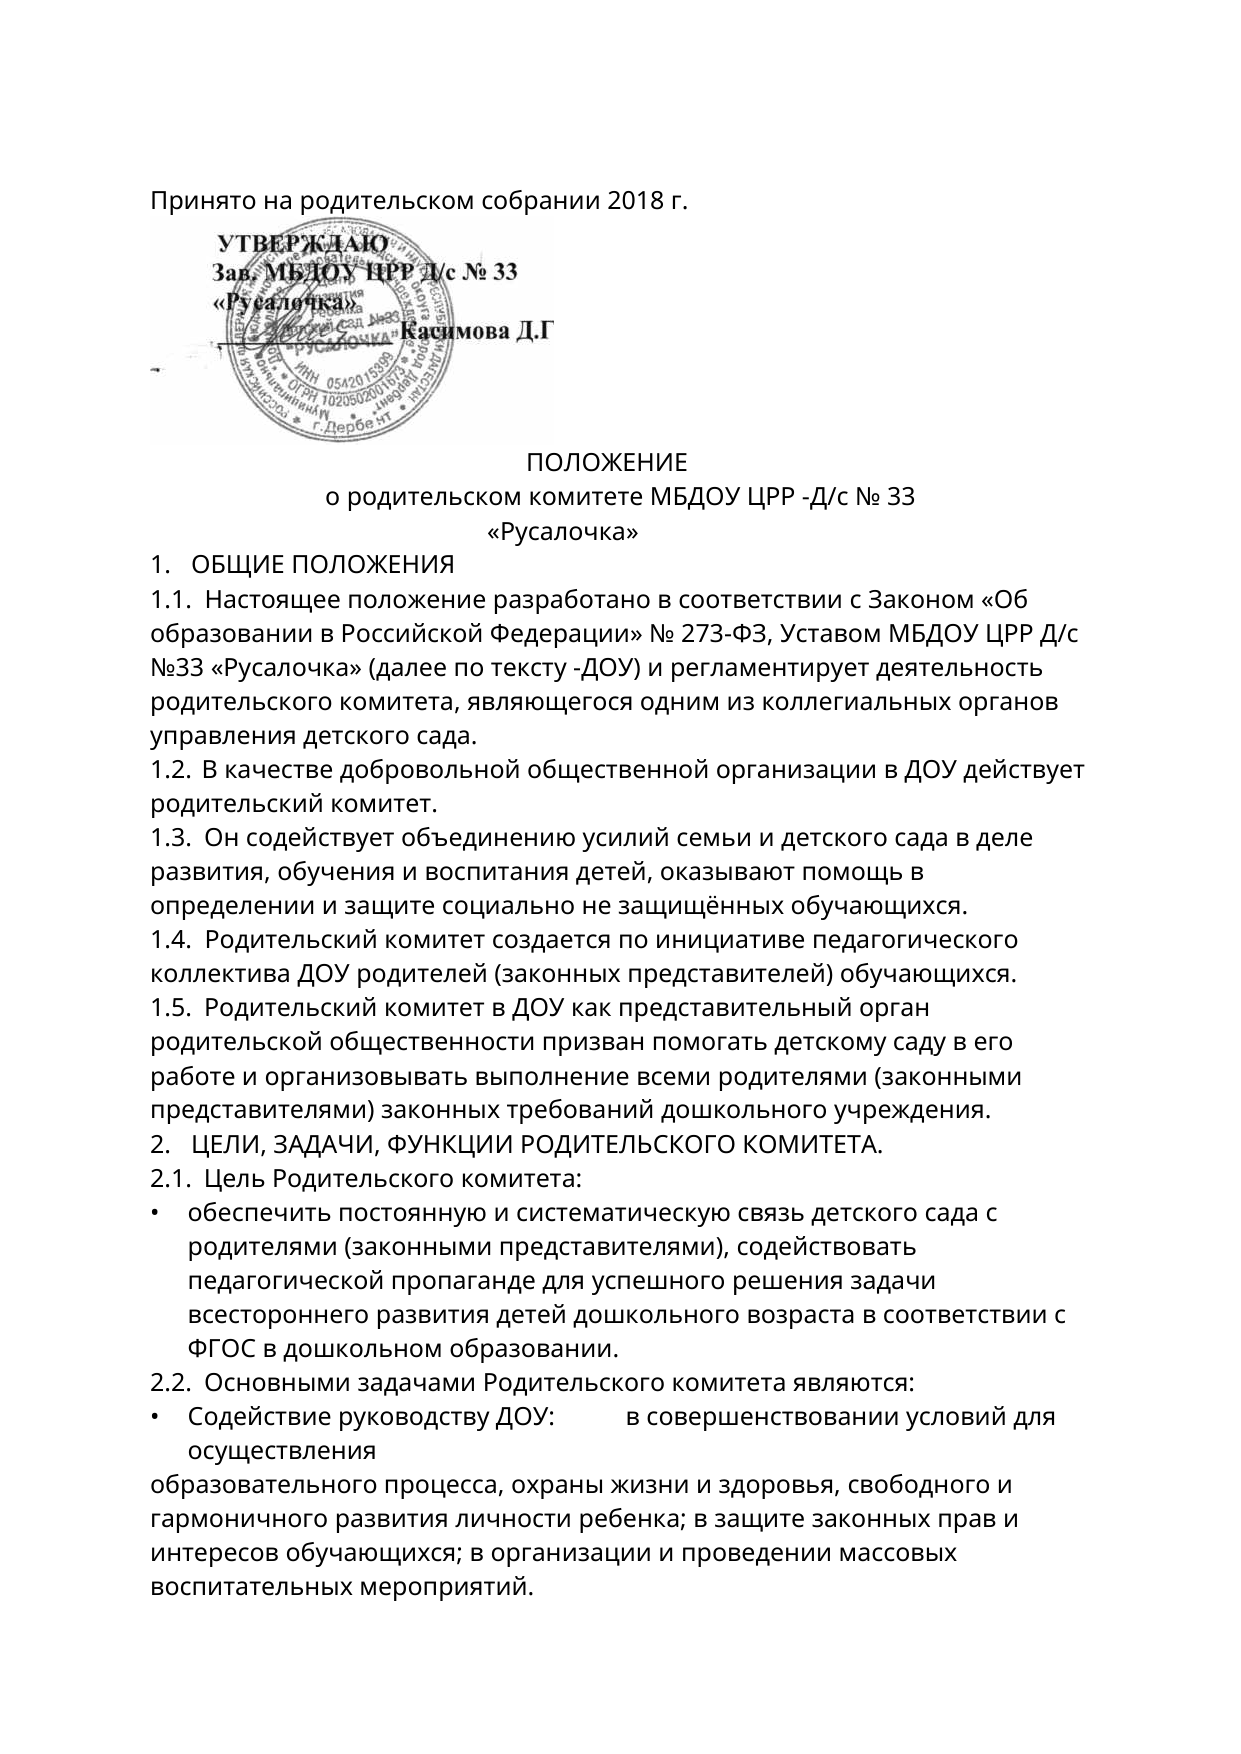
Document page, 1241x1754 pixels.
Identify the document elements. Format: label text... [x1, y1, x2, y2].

text 2.2. Основными задачами Родительского комитета являются: [150, 1365, 1090, 1399]
text • обеспечить постоянную и систематическую связь детского сада с родителями (законными представителями), содействовать педагогической пропаганде для успешного решения задачи всестороннего развития детей дошкольного возраста в соответствии с ФГОС в дошкольном образовании. [150, 1194, 1090, 1365]
text 1.4. Родительский комитет создается по инициативе педагогического коллектива ДОУ родителей (законных представителей) обучающихся. [150, 922, 1090, 990]
text 1. ОБЩИЕ ПОЛОЖЕНИЯ [150, 547, 1090, 581]
text 2. ЦЕЛИ, ЗАДАЧИ, ФУНКЦИИ РОДИТЕЛЬСКОГО КОМИТЕТА. [150, 1126, 1090, 1160]
text ПОЛОЖЕНИЕ [150, 445, 1090, 479]
text образовательного процесса, охраны жизни и здоровья, свободного и гармоничного развития личности ребенка; в защите законных прав и интересов обучающихся; в организации и проведении массовых воспитательных мероприятий. [150, 1467, 1090, 1603]
text 1.5. Родительский комитет в ДОУ как представительный орган родительской общественности призван помогать детскому саду в его работе и организовывать выполнение всеми родителями (законными представителями) законных требований дошкольного учреждения. [150, 990, 1090, 1126]
text 1.1. Настоящее положение разработано в соответствии с Законом «Об образовании в Российской Федерации» № 273-ФЗ, Уставом МБДОУ ЦРР Д/с №33 «Русалочка» (далее по тексту -ДОУ) и регламентирует деятельность родительского комитета, являющегося одним из коллегиальных органов управления детского сада. [150, 581, 1090, 752]
text Принято на родительском собрании 2018 г. [150, 183, 1090, 217]
text • Содействие руководству ДОУ: в совершенствовании условий для осуществления [150, 1399, 1090, 1467]
picture [150, 216, 554, 445]
text 2.1. Цель Родительского комитета: [150, 1160, 1090, 1194]
text 1.3. Он содействует объединению усилий семьи и детского сада в деле развития, обучения и воспитания детей, оказывают помощь в определении и защите социально не защищённых обучающихся. [150, 820, 1090, 922]
text о родительском комитете МБДОУ ЦРР -Д/с № 33 [150, 479, 1090, 513]
text «Русалочка» [150, 513, 1090, 547]
text 1.2. В качестве добровольной общественной организации в ДОУ действует родительский комитет. [150, 752, 1090, 820]
